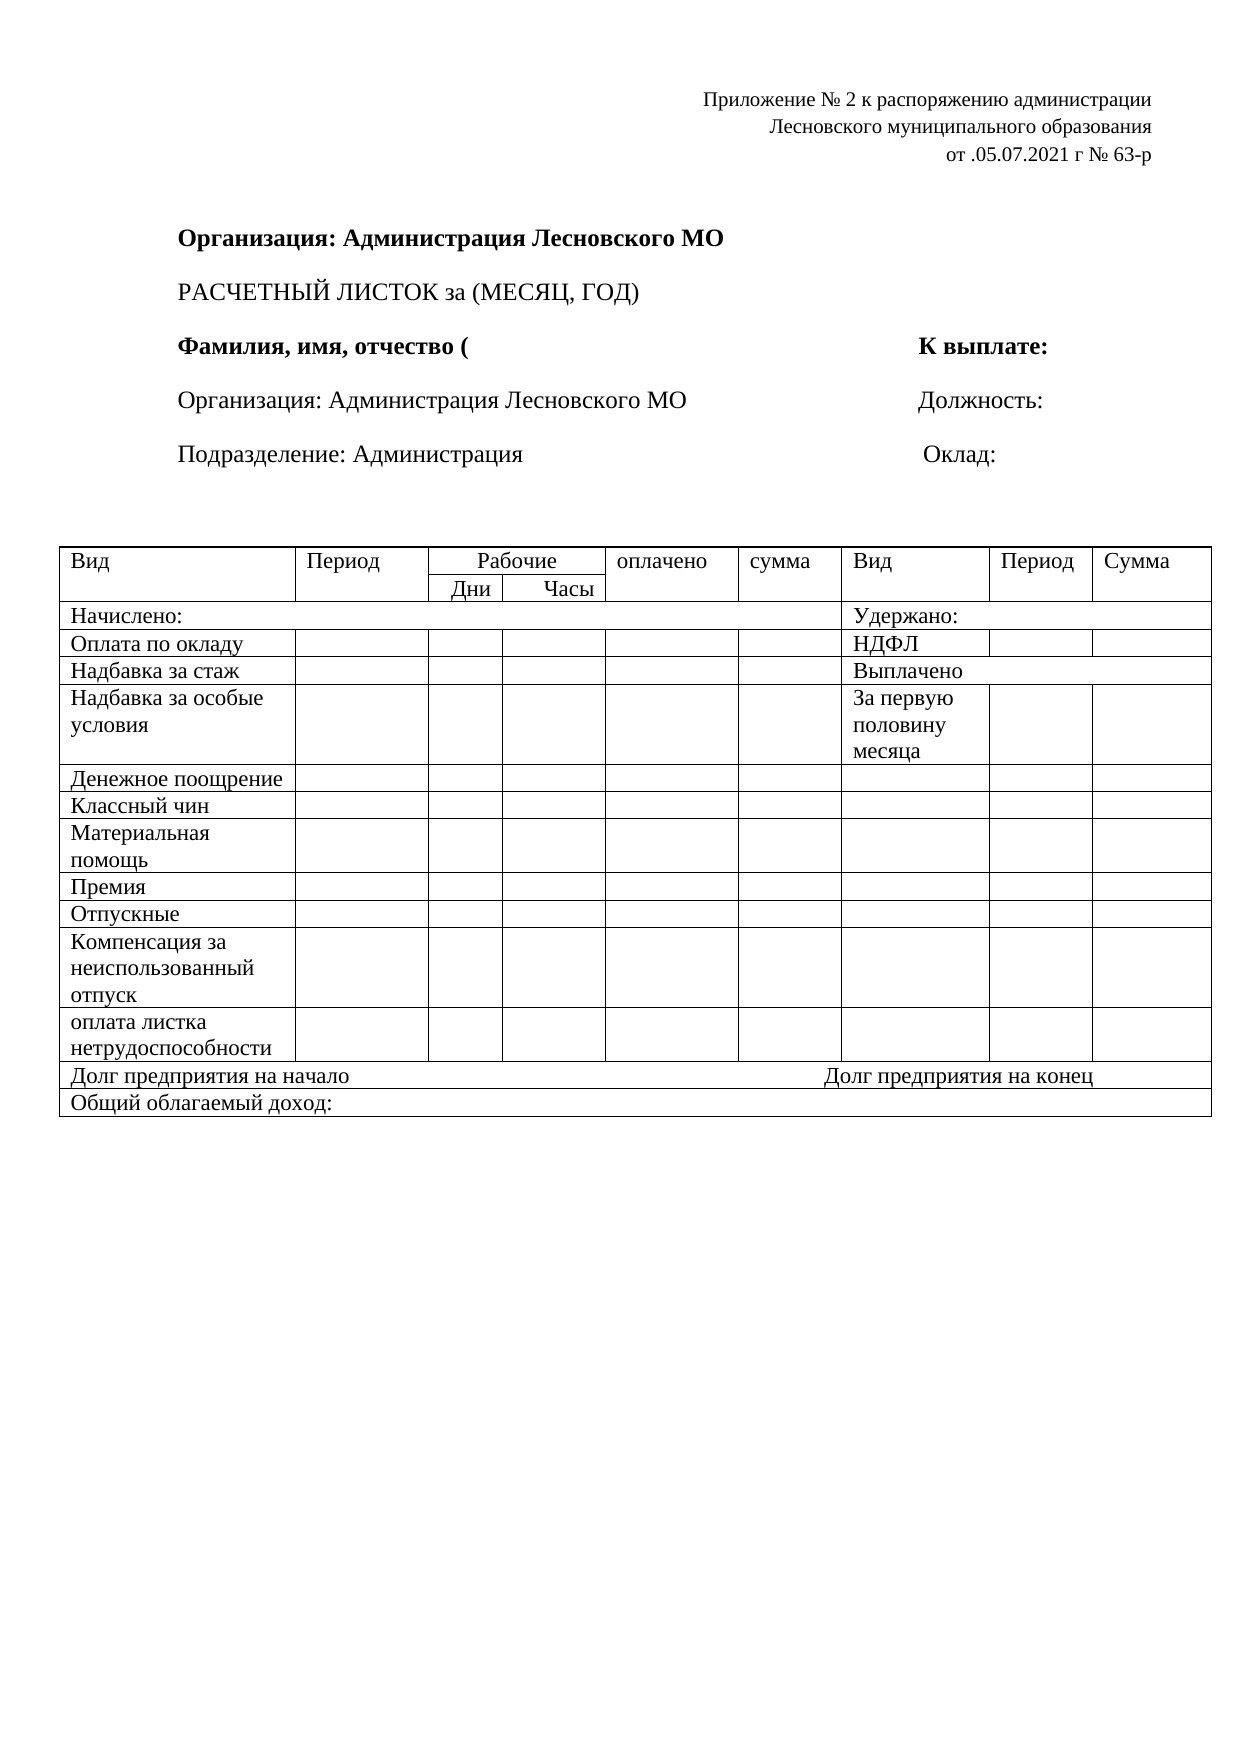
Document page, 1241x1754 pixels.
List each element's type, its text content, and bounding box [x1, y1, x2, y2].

table_cell [842, 765, 989, 791]
table_cell [296, 685, 428, 763]
table_cell [503, 792, 605, 818]
table_cell [990, 928, 1092, 1007]
table_cell [739, 792, 841, 818]
table_cell [296, 1008, 428, 1061]
table_header Вид [842, 548, 989, 601]
table_cell Надбавка за особые условия [60, 685, 295, 763]
table_cell [606, 1008, 738, 1061]
table_cell [429, 657, 502, 683]
table_cell [296, 792, 428, 818]
table_header сумма [739, 548, 841, 601]
table_cell [842, 928, 989, 1007]
table_cell [503, 685, 605, 763]
table_cell [990, 792, 1092, 818]
table_cell [606, 685, 738, 763]
table_cell Компенсация за неиспользованный отпуск [60, 928, 295, 1007]
table_cell [842, 901, 989, 927]
table_cell [1093, 901, 1211, 927]
table_cell [429, 685, 502, 763]
table_cell [606, 819, 738, 872]
table_cell [606, 765, 738, 791]
table_cell оплата листка нетрудоспособности [60, 1008, 295, 1061]
table_cell [990, 685, 1092, 763]
table_cell [739, 928, 841, 1007]
text РАСЧЕТНЫЙ ЛИСТОК за (МЕСЯЦ, ГОД) [177, 277, 1152, 306]
table_cell [296, 765, 428, 791]
table_cell Выплачено [842, 657, 1211, 683]
table_cell [296, 873, 428, 899]
table_cell [503, 1008, 605, 1061]
table_cell Классный чин [60, 792, 295, 818]
table_cell Начислено: [60, 602, 841, 629]
table_cell Оплата по окладу [60, 630, 295, 656]
table_cell [429, 873, 502, 899]
table_cell [296, 657, 428, 683]
table_cell [429, 928, 502, 1007]
table_cell [296, 901, 428, 927]
table_cell [503, 901, 605, 927]
table_cell [1093, 928, 1211, 1007]
table_cell [606, 901, 738, 927]
table_cell [990, 765, 1092, 791]
text Фамилия, имя, отчество ( К выплате: [177, 331, 1152, 360]
table_cell [739, 630, 841, 656]
text Подразделение: Администрация Оклад: [177, 439, 1152, 467]
table_header оплачено [606, 548, 738, 601]
table_header Период [990, 548, 1092, 601]
table_cell [503, 819, 605, 872]
table_cell [606, 792, 738, 818]
table_cell [429, 1008, 502, 1061]
table_cell [503, 928, 605, 1007]
table_cell [606, 657, 738, 683]
table_cell [739, 873, 841, 899]
table_cell [429, 630, 502, 656]
table_cell Премия [60, 873, 295, 899]
table_cell [842, 1008, 989, 1061]
table_cell НДФЛ [842, 630, 989, 656]
table_cell [990, 873, 1092, 899]
table_cell [296, 630, 428, 656]
table_header Сумма [1093, 548, 1211, 601]
table_cell [739, 819, 841, 872]
table_cell Дни [429, 575, 502, 601]
table_cell Удержано: [842, 602, 1211, 629]
table_cell [739, 657, 841, 683]
table_cell Материальная помощь [60, 819, 295, 872]
table_cell [990, 630, 1092, 656]
table_cell Надбавка за стаж [60, 657, 295, 683]
table_cell [739, 1008, 841, 1061]
table_cell [606, 630, 738, 656]
table_cell [606, 873, 738, 899]
table_cell [842, 873, 989, 899]
table_cell [429, 819, 502, 872]
table_cell Часы [503, 575, 605, 601]
table_cell [739, 685, 841, 763]
table_cell [296, 819, 428, 872]
table_cell [1093, 792, 1211, 818]
table_header Рабочие [429, 548, 605, 574]
table_cell [1093, 873, 1211, 899]
table_cell [842, 792, 989, 818]
table_cell [429, 901, 502, 927]
table_cell [429, 792, 502, 818]
table_cell [503, 765, 605, 791]
table_cell [429, 765, 502, 791]
text Организация: Администрация Лесновского МО Должность: [177, 385, 1152, 414]
table_header Вид [60, 548, 295, 601]
table_cell [739, 901, 841, 927]
table_cell За первую половину месяца [842, 685, 989, 763]
table_cell [503, 873, 605, 899]
table_cell [990, 1008, 1092, 1061]
table_cell [1093, 685, 1211, 763]
table_cell [1093, 765, 1211, 791]
table_cell [296, 928, 428, 1007]
table_cell [1093, 819, 1211, 872]
text Приложение № 2 к распоряжению администрации [177, 87, 1152, 111]
table_cell [503, 657, 605, 683]
text Лесновского муниципального образования [177, 114, 1152, 138]
table_header Период [296, 548, 428, 601]
table_cell [503, 630, 605, 656]
table_cell [990, 901, 1092, 927]
table_cell [739, 765, 841, 791]
table_cell [1093, 1008, 1211, 1061]
table_cell [842, 819, 989, 872]
text от .05.07.2021 г № 63-р [177, 142, 1152, 166]
table_cell [990, 819, 1092, 872]
table_cell [606, 928, 738, 1007]
table_cell Долг предприятия на начало Долг предприятия на конец [60, 1062, 1211, 1088]
table_cell Отпускные [60, 901, 295, 927]
text Организация: Администрация Лесновского МО [177, 223, 1152, 252]
table_cell [1093, 630, 1211, 656]
table_cell Общий облагаемый доход: [60, 1089, 1211, 1116]
table_cell Денежное поощрение [60, 765, 295, 791]
